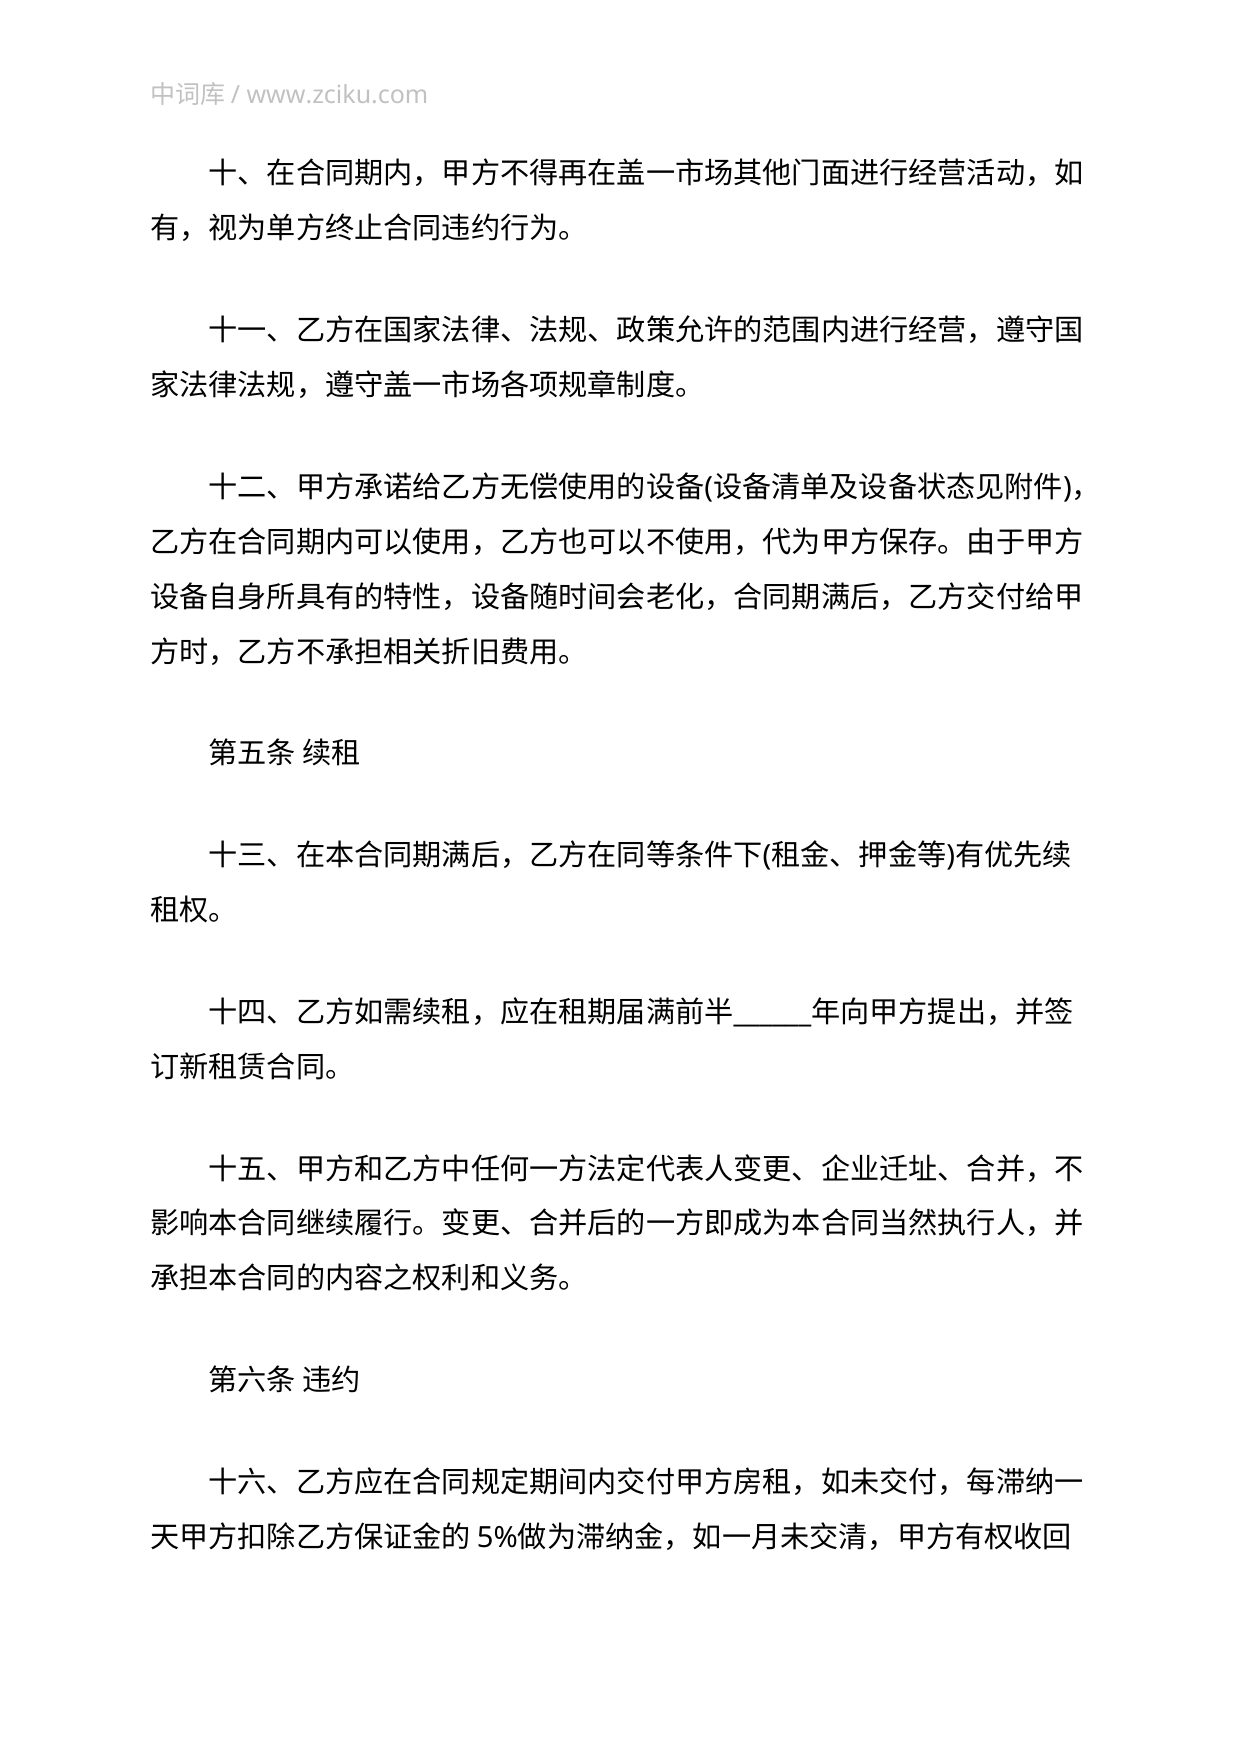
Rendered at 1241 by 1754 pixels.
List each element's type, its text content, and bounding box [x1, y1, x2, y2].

text 第六条 违约 [150, 1357, 1090, 1399]
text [150, 1458, 1090, 1556]
text 十一、乙方在国家法律、法规、政策允许的范围内进行经营，遵守国家法律法规，遵守盖一市场各项规章制度。 [150, 307, 1090, 404]
text 第五条 续租 [150, 730, 1090, 772]
text 十二、甲方承诺给乙方无偿使用的设备(设备清单及设备状态见附件)，乙方在合同期内可以使用，乙方也可以不使用，代为甲方保存。由于甲方设备自身所具有的特性，设备随时间会老化，合同期满后，乙方交付给甲方时，乙方不承担相关折旧费用。 [150, 463, 1090, 670]
text 十三、在本合同期满后，乙方在同等条件下(租金、押金等)有优先续租权。 [150, 832, 1090, 929]
text 十、在合同期内，甲方不得再在盖一市场其他门面进行经营活动，如有，视为单方终止合同违约行为。 [150, 150, 1090, 247]
text 十四、乙方如需续租，应在租期届满前半______年向甲方提出，并签订新租赁合同。 [150, 988, 1090, 1086]
text 十五、甲方和乙方中任何一方法定代表人变更、企业迁址、合并，不影响本合同继续履行。变更、合并后的一方即成为本合同当然执行人，并承担本合同的内容之权利和义务。 [150, 1145, 1090, 1297]
